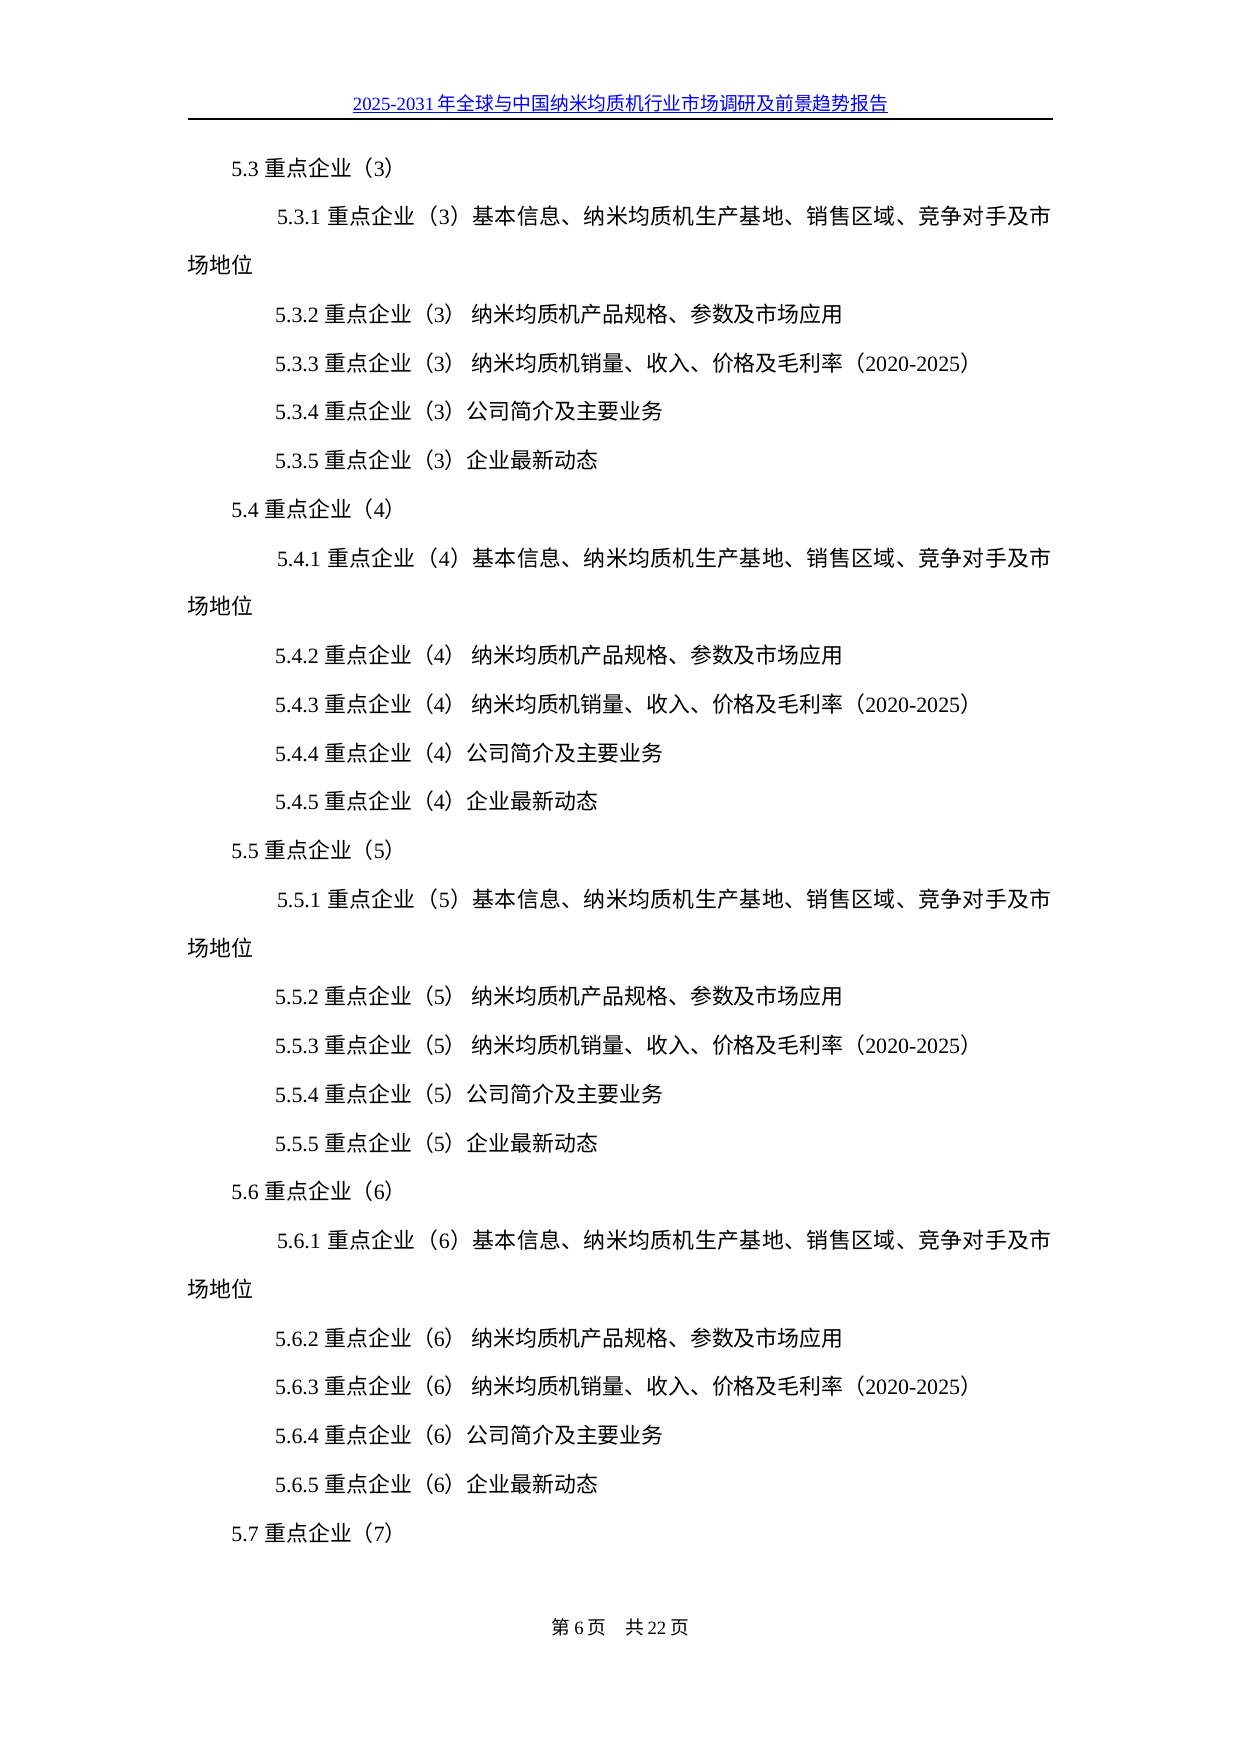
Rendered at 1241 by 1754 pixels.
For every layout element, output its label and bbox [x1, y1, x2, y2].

text [187, 150, 1053, 1548]
